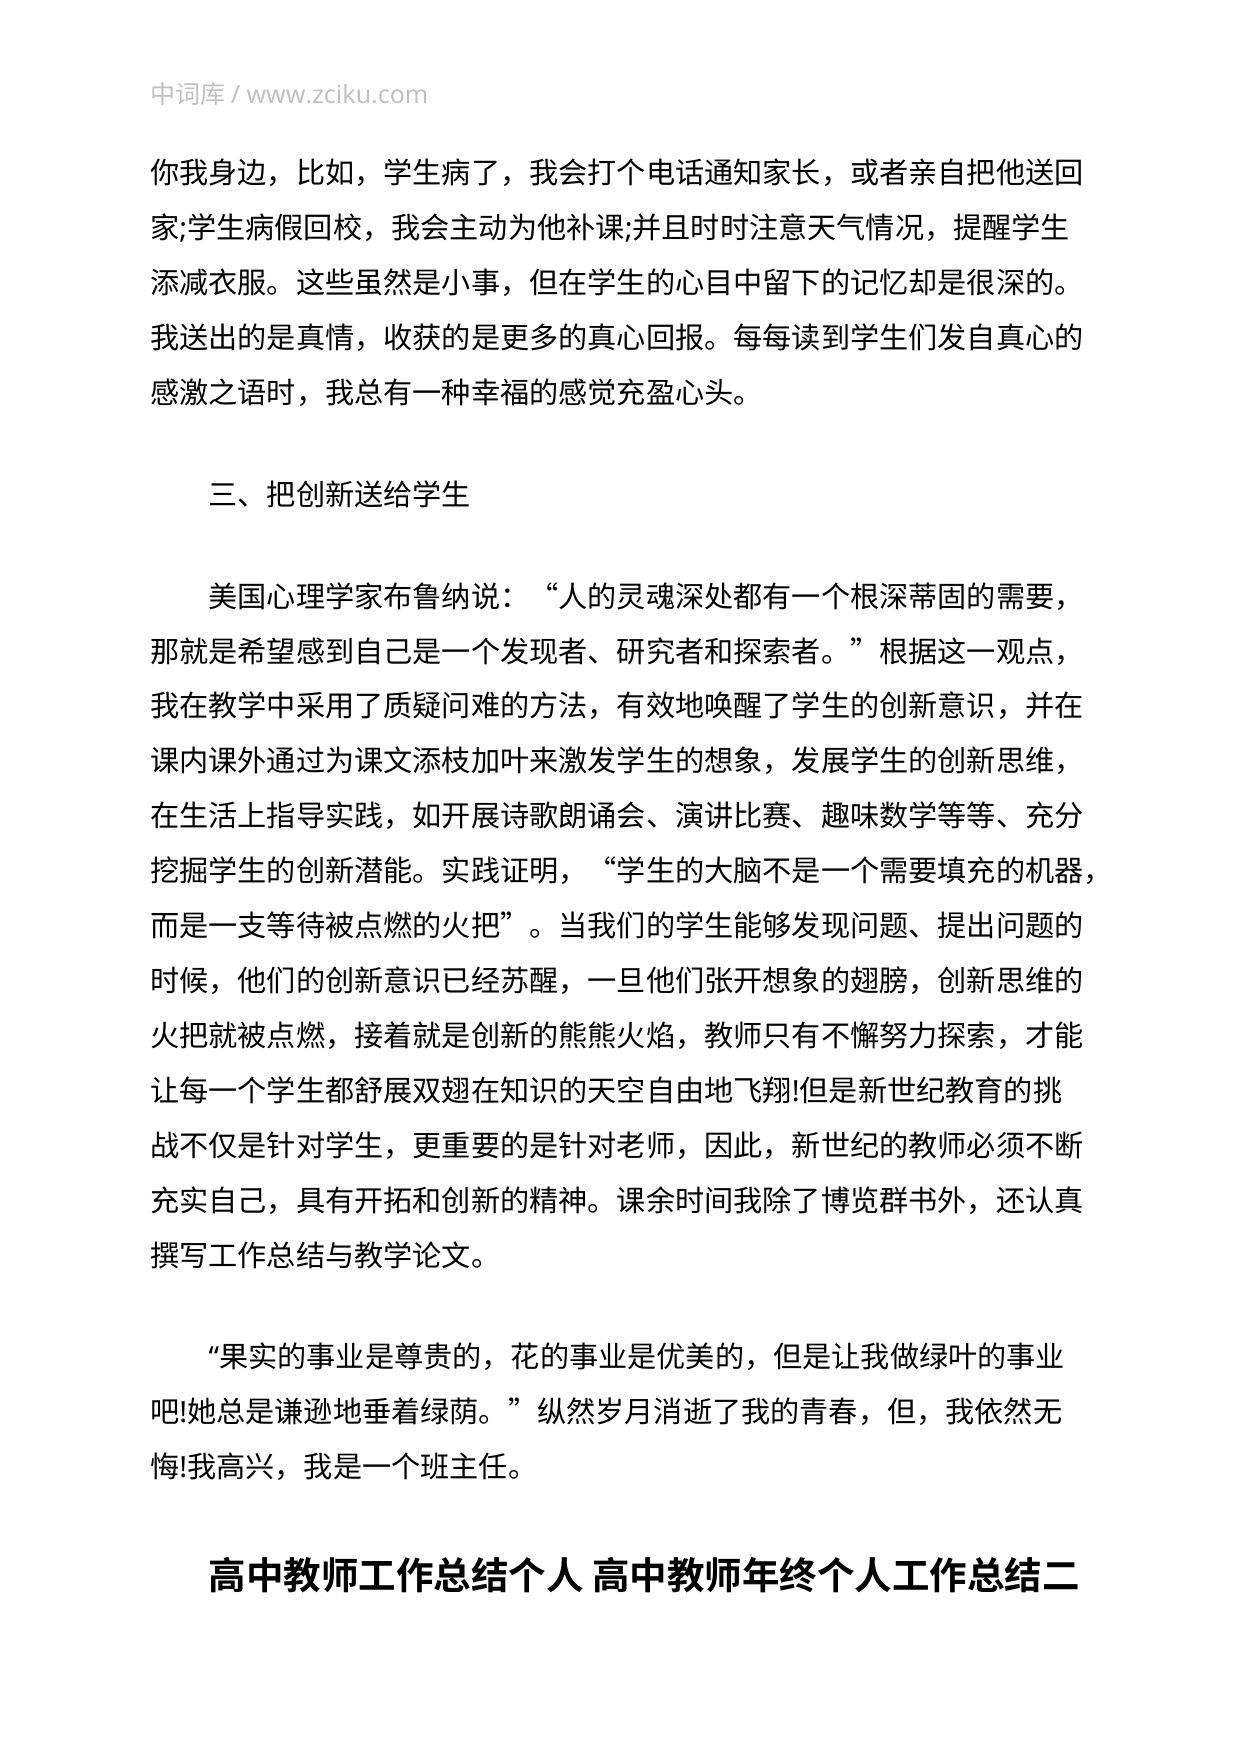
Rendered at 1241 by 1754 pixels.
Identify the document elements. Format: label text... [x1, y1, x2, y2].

text 三、把创新送给学生 [150, 471, 1090, 514]
text 高中教师工作总结个人 高中教师年终个人工作总结二 [150, 1546, 1090, 1600]
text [150, 150, 1090, 412]
text “果实的事业是尊贵的，花的事业是优美的，但是让我做绿叶的事业吧!她总是谦逊地垂着绿荫。”纵然岁月消逝了我的青春，但，我依然无悔!我高兴，我是一个班主任。 [150, 1334, 1090, 1486]
text 美国心理学家布鲁纳说：“人的灵魂深处都有一个根深蒂固的需要，那就是希望感到自己是一个发现者、研究者和探索者。”根据这一观点，我在教学中采用了质疑问难的方法，有效地唤醒了学生的创新意识，并在课内课外通过为课文添枝加叶来激发学生的想象，发展学生的创新思维，在生活上指导实践，如开展诗歌朗诵会、演讲比赛、趣味数学等等、充分挖掘学生的创新潜能。实践证明，“学生的大脑不是一个需要填充的机器，而是一支等待被点燃的火把”。当我们的学生能够发现问题、提出问题的时候，他们的创新意识已经苏醒，一旦他们张开想象的翅膀，创新思维的火把就被点燃，接着就是创新的熊熊火焰，教师只有不懈努力探索，才能让每一个学生都舒展双翅在知识的天空自由地飞翔!但是新世纪教育的挑战不仅是针对学生，更重要的是针对老师，因此，新世纪的教师必须不断充实自己，具有开拓和创新的精神。课余时间我除了博览群书外，还认真撰写工作总结与教学论文。 [150, 573, 1090, 1274]
